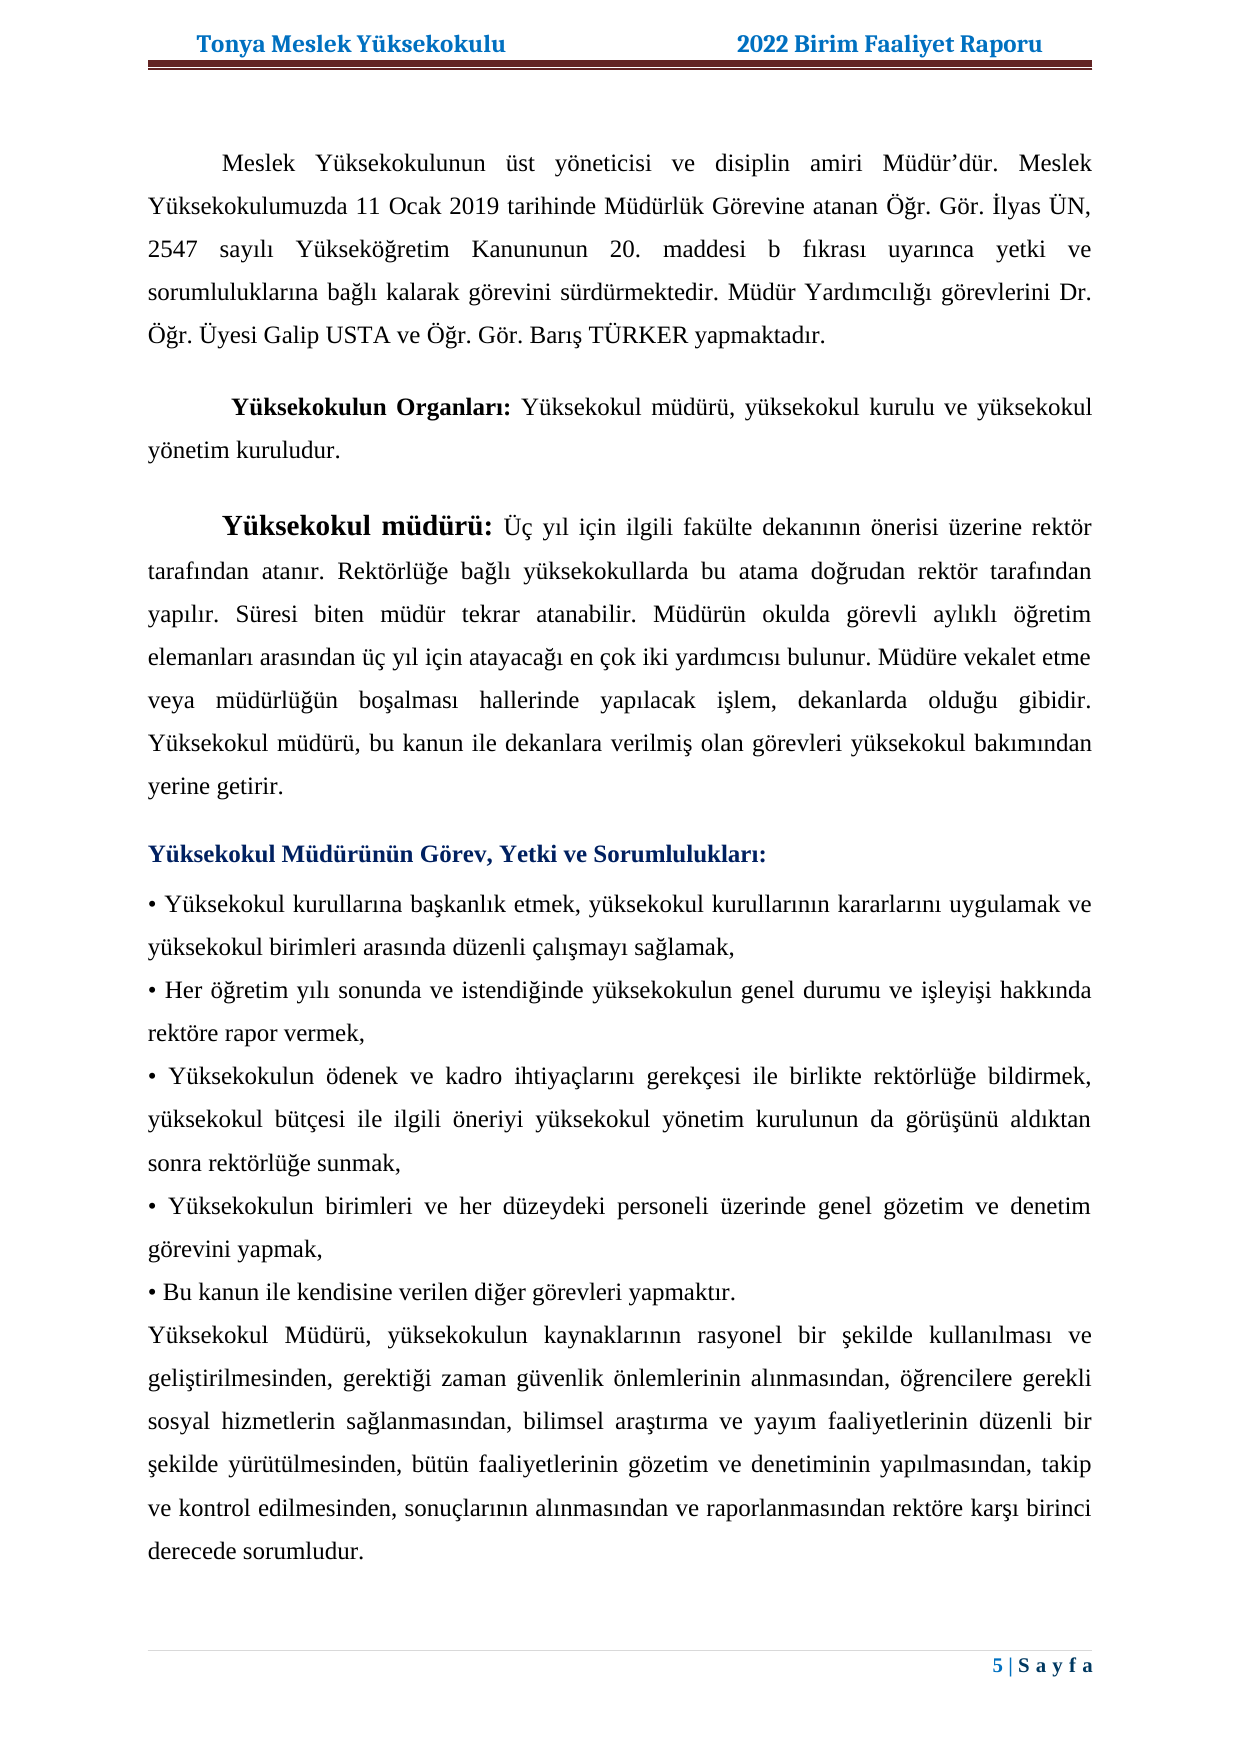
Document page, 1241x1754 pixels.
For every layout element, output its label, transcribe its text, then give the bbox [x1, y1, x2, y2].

text • Yüksekokul kurullarına başkanlık etmek, yüksekokul kurullarının kararlarını uygulamak ve yüksekokul birimleri arasında düzenli çalışmayı sağlamak, [148, 889, 1092, 961]
subtitle Yüksekokul Müdürünün Görev, Yetki ve Sorumlulukları: [148, 839, 1092, 868]
text Yüksekokul müdürü: Üç yıl için ilgili fakülte dekanının önerisi üzerine rektör tarafından atanır. Rektörlüğe bağlı yüksekokullarda bu atama doğrudan rektör tarafından yapılır. Süresi biten müdür tekrar atanabilir. Müdürün okulda görevli aylıklı öğretim elemanları arasından üç yıl için atayacağı en çok iki yardımcısı bulunur. Müdüre vekalet etme veya müdürlüğün boşalması hallerinde yapılacak işlem, dekanlarda olduğu gibidir. Yüksekokul müdürü, bu kanun ile dekanlara verilmiş olan görevleri yüksekokul bakımından yerine getirir. [148, 508, 1092, 800]
text Meslek Yüksekokulunun üst yöneticisi ve disiplin amiri Müdür’dür. Meslek Yüksekokulumuzda 11 Ocak 2019 tarihinde Müdürlük Görevine atanan Öğr. Gör. İlyas ÜN, 2547 sayılı Yükseköğretim Kanununun 20. maddesi b fıkrası uyarınca yetki ve sorumluluklarına bağlı kalarak görevini sürdürmektedir. Müdür Yardımcılığı görevlerini Dr. Öğr. Üyesi Galip USTA ve Öğr. Gör. Barış TÜRKER yapmaktadır. [148, 148, 1092, 349]
text • Bu kanun ile kendisine verilen diğer görevleri yapmaktır. [148, 1277, 1092, 1306]
text Yüksekokulun Organları: Yüksekokul müdürü, yüksekokul kurulu ve yüksekokul yönetim kuruludur. [148, 392, 1092, 464]
text Yüksekokul Müdürü, yüksekokulun kaynaklarının rasyonel bir şekilde kullanılması ve geliştirilmesinden, gerektiği zaman güvenlik önlemlerinin alınmasından, öğrencilere gerekli sosyal hizmetlerin sağlanmasından, bilimsel araştırma ve yayım faaliyetlerinin düzenli bir şekilde yürütülmesinden, bütün faaliyetlerinin gözetim ve denetiminin yapılmasından, takip ve kontrol edilmesinden, sonuçlarının alınmasından ve raporlanmasından rektöre karşı birinci derecede sorumludur. [148, 1320, 1092, 1564]
text • Her öğretim yılı sonunda ve istendiğinde yüksekokulun genel durumu ve işleyişi hakkında rektöre rapor vermek, [148, 975, 1092, 1047]
text • Yüksekokulun ödenek ve kadro ihtiyaçlarını gerekçesi ile birlikte rektörlüğe bildirmek, yüksekokul bütçesi ile ilgili öneriyi yüksekokul yönetim kurulunun da görüşünü aldıktan sonra rektörlüğe sunmak, [148, 1061, 1092, 1176]
text • Yüksekokulun birimleri ve her düzeydeki personeli üzerinde genel gözetim ve denetim görevini yapmak, [148, 1191, 1092, 1263]
